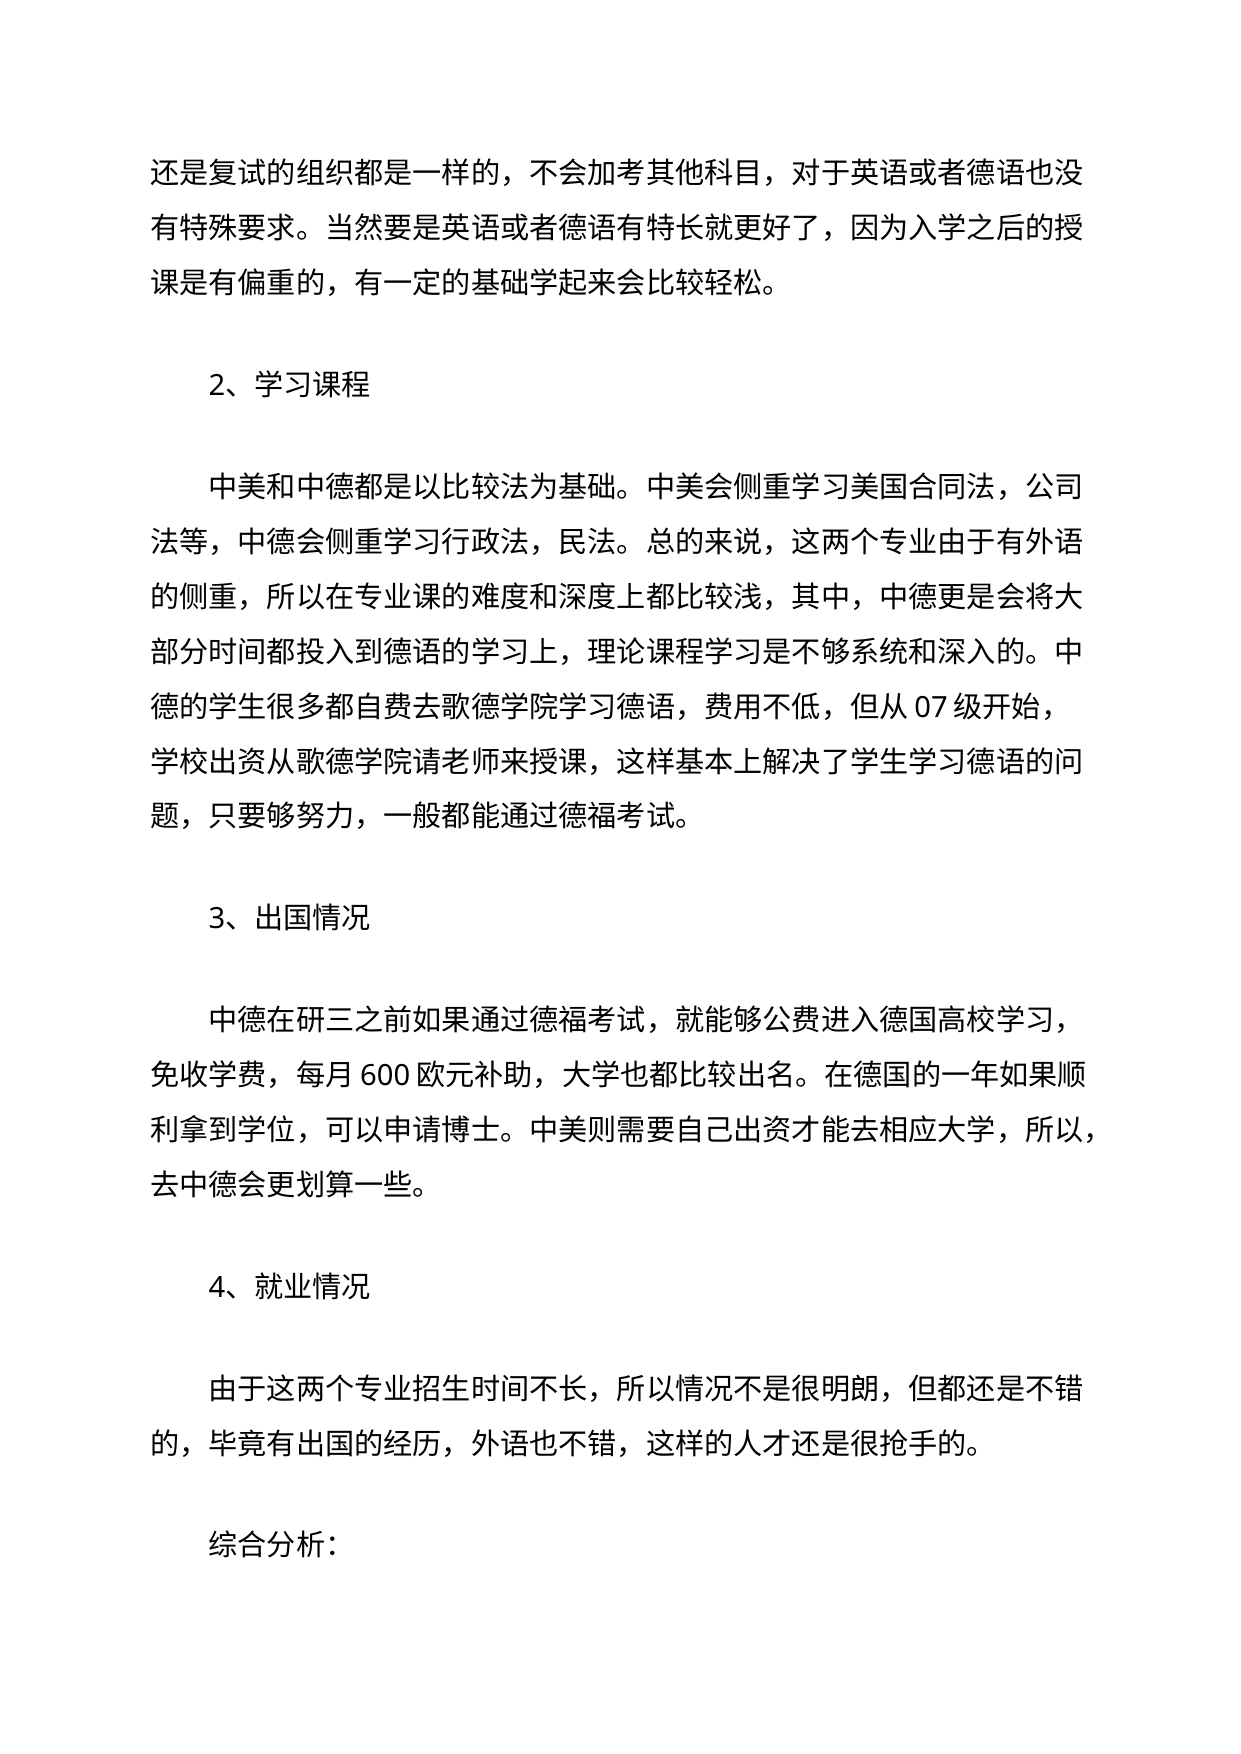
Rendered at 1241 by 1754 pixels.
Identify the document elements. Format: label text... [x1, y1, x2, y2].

text 中德在研三之前如果通过德福考试，就能够公费进入德国高校学习，免收学费，每月600欧元补助，大学也都比较出名。在德国的一年如果顺利拿到学位，可以申请博士。中美则需要自己出资才能去相应大学，所以，去中德会更划算一些。 [150, 997, 1090, 1204]
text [150, 150, 1090, 302]
text 综合分析： [150, 1522, 1090, 1564]
text 中美和中德都是以比较法为基础。中美会侧重学习美国合同法，公司法等，中德会侧重学习行政法，民法。总的来说，这两个专业由于有外语的侧重，所以在专业课的难度和深度上都比较浅，其中，中德更是会将大部分时间都投入到德语的学习上，理论课程学习是不够系统和深入的。中德的学生很多都自费去歌德学院学习德语，费用不低，但从07级开始，学校出资从歌德学院请老师来授课，这样基本上解决了学生学习德语的问题，只要够努力，一般都能通过德福考试。 [150, 463, 1090, 835]
text 3、出国情况 [150, 895, 1090, 937]
text 2、学习课程 [150, 362, 1090, 404]
text 4、就业情况 [150, 1263, 1090, 1306]
text 由于这两个专业招生时间不长，所以情况不是很明朗，但都还是不错的，毕竟有出国的经历，外语也不错，这样的人才还是很抢手的。 [150, 1365, 1090, 1462]
